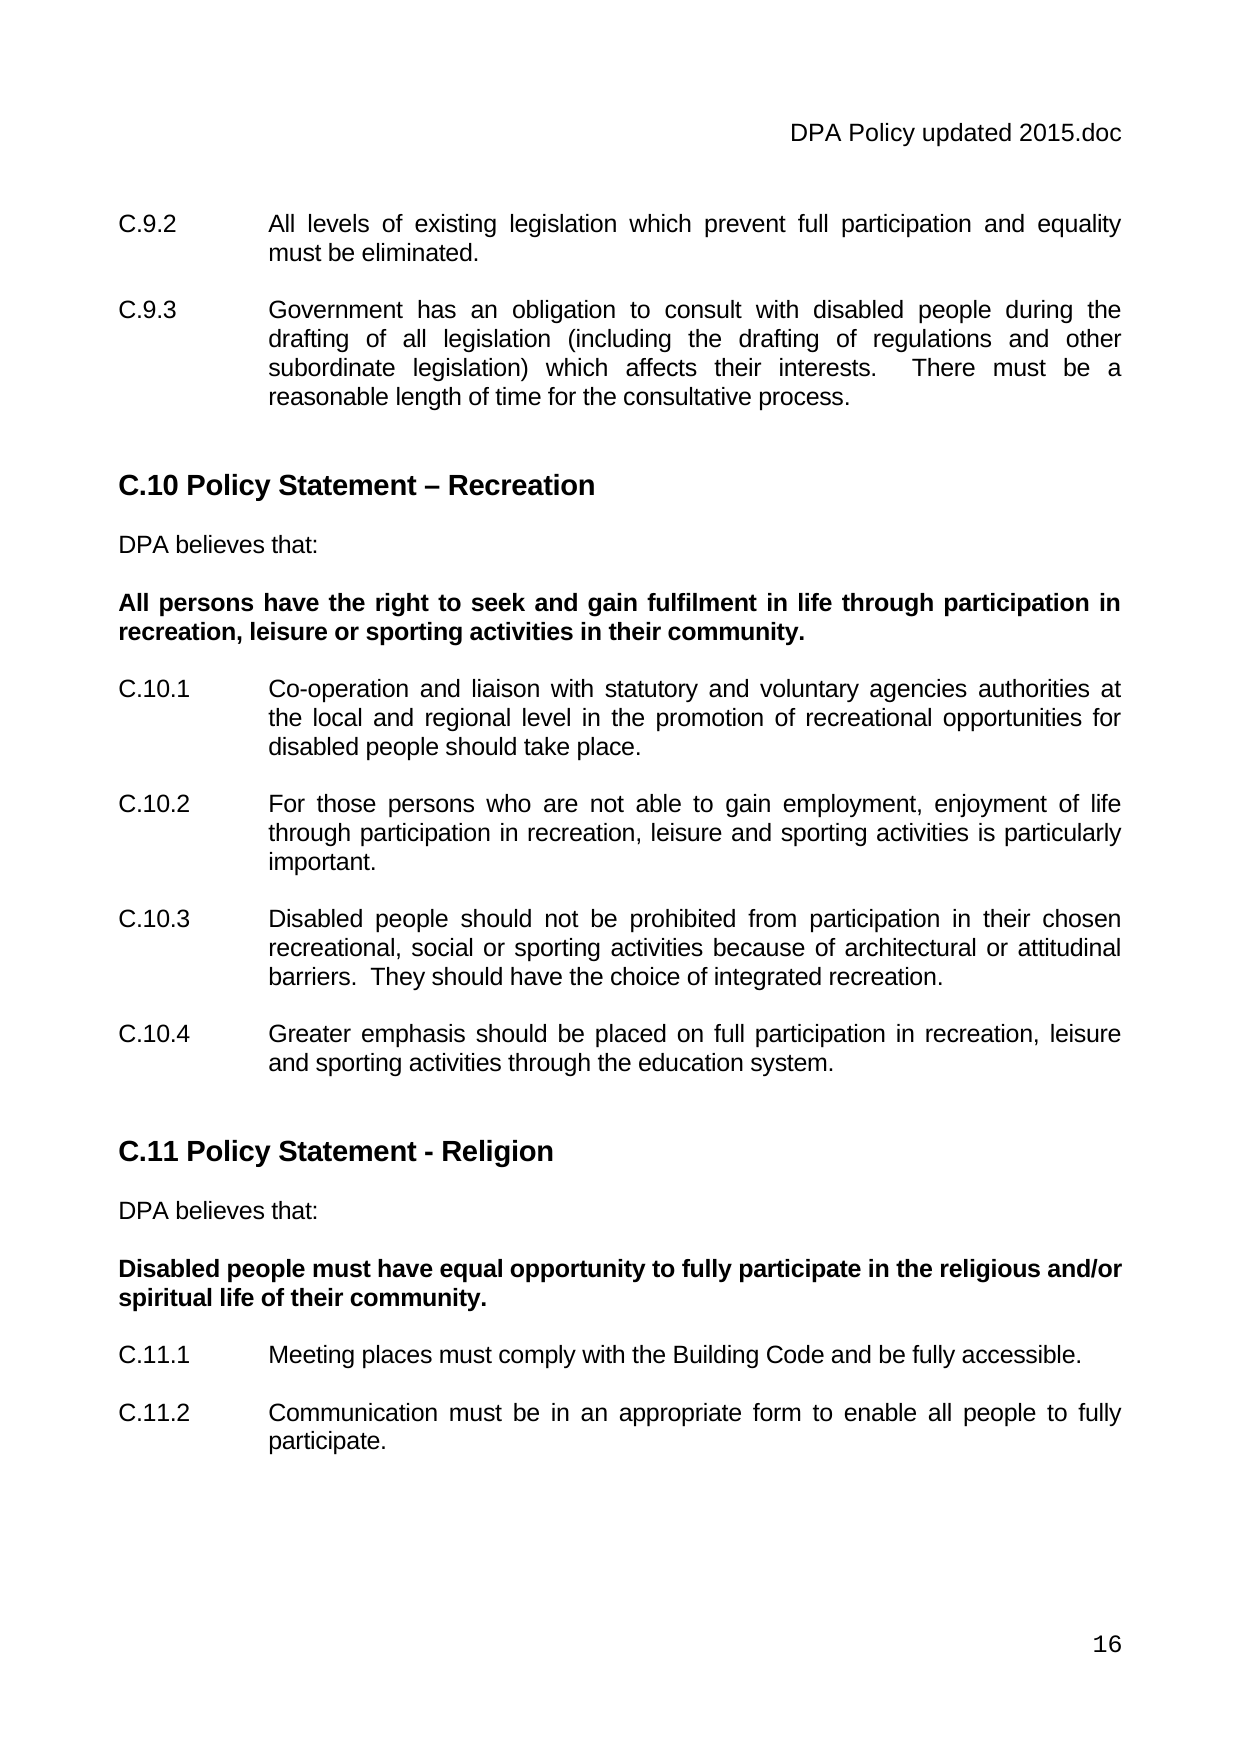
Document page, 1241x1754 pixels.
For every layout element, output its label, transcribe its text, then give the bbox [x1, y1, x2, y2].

text C.11.2 Communication must be in an appropriate form to enable all people to fully participate. [118, 1397, 1122, 1455]
text C.10.2 For those persons who are not able to gain employment, enjoyment of life through participation in recreation, leisure and sporting activities is particularly important. [118, 789, 1122, 875]
text All persons have the right to seek and gain fulfilment in life through participation in recreation, leisure or sporting activities in their community. [118, 588, 1122, 645]
text C.10 Policy Statement – Recreation [118, 468, 1122, 501]
text DPA believes that: [118, 1196, 1122, 1225]
text C.11.1 Meeting places must comply with the Building Code and be fully accessible. [118, 1340, 1122, 1369]
text C.9.3 Government has an obligation to consult with disabled people during the drafting of all legislation (including the drafting of regulations and other subordinate legislation) which affects their interests. There must be a reasonable length of time for the consultative process. [118, 295, 1122, 410]
text C.10.4 Greater emphasis should be placed on full participation in recreation, leisure and sporting activities through the education system. [118, 1019, 1122, 1076]
text C.11 Policy Statement - Religion [118, 1134, 1122, 1167]
text C.9.2 All levels of existing legislation which prevent full participation and equality must be eliminated. [118, 209, 1122, 267]
text DPA believes that: [118, 530, 1122, 559]
text C.10.3 Disabled people should not be prohibited from participation in their chosen recreational, social or sporting activities because of architectural or attitudinal barriers. They should have the choice of integrated recreation. [118, 904, 1122, 990]
text C.10.1 Co-operation and liaison with statutory and voluntary agencies authorities at the local and regional level in the promotion of recreational opportunities for disabled people should take place. [118, 674, 1122, 760]
text Disabled people must have equal opportunity to fully participate in the religious and/or spiritual life of their community. [118, 1254, 1122, 1311]
